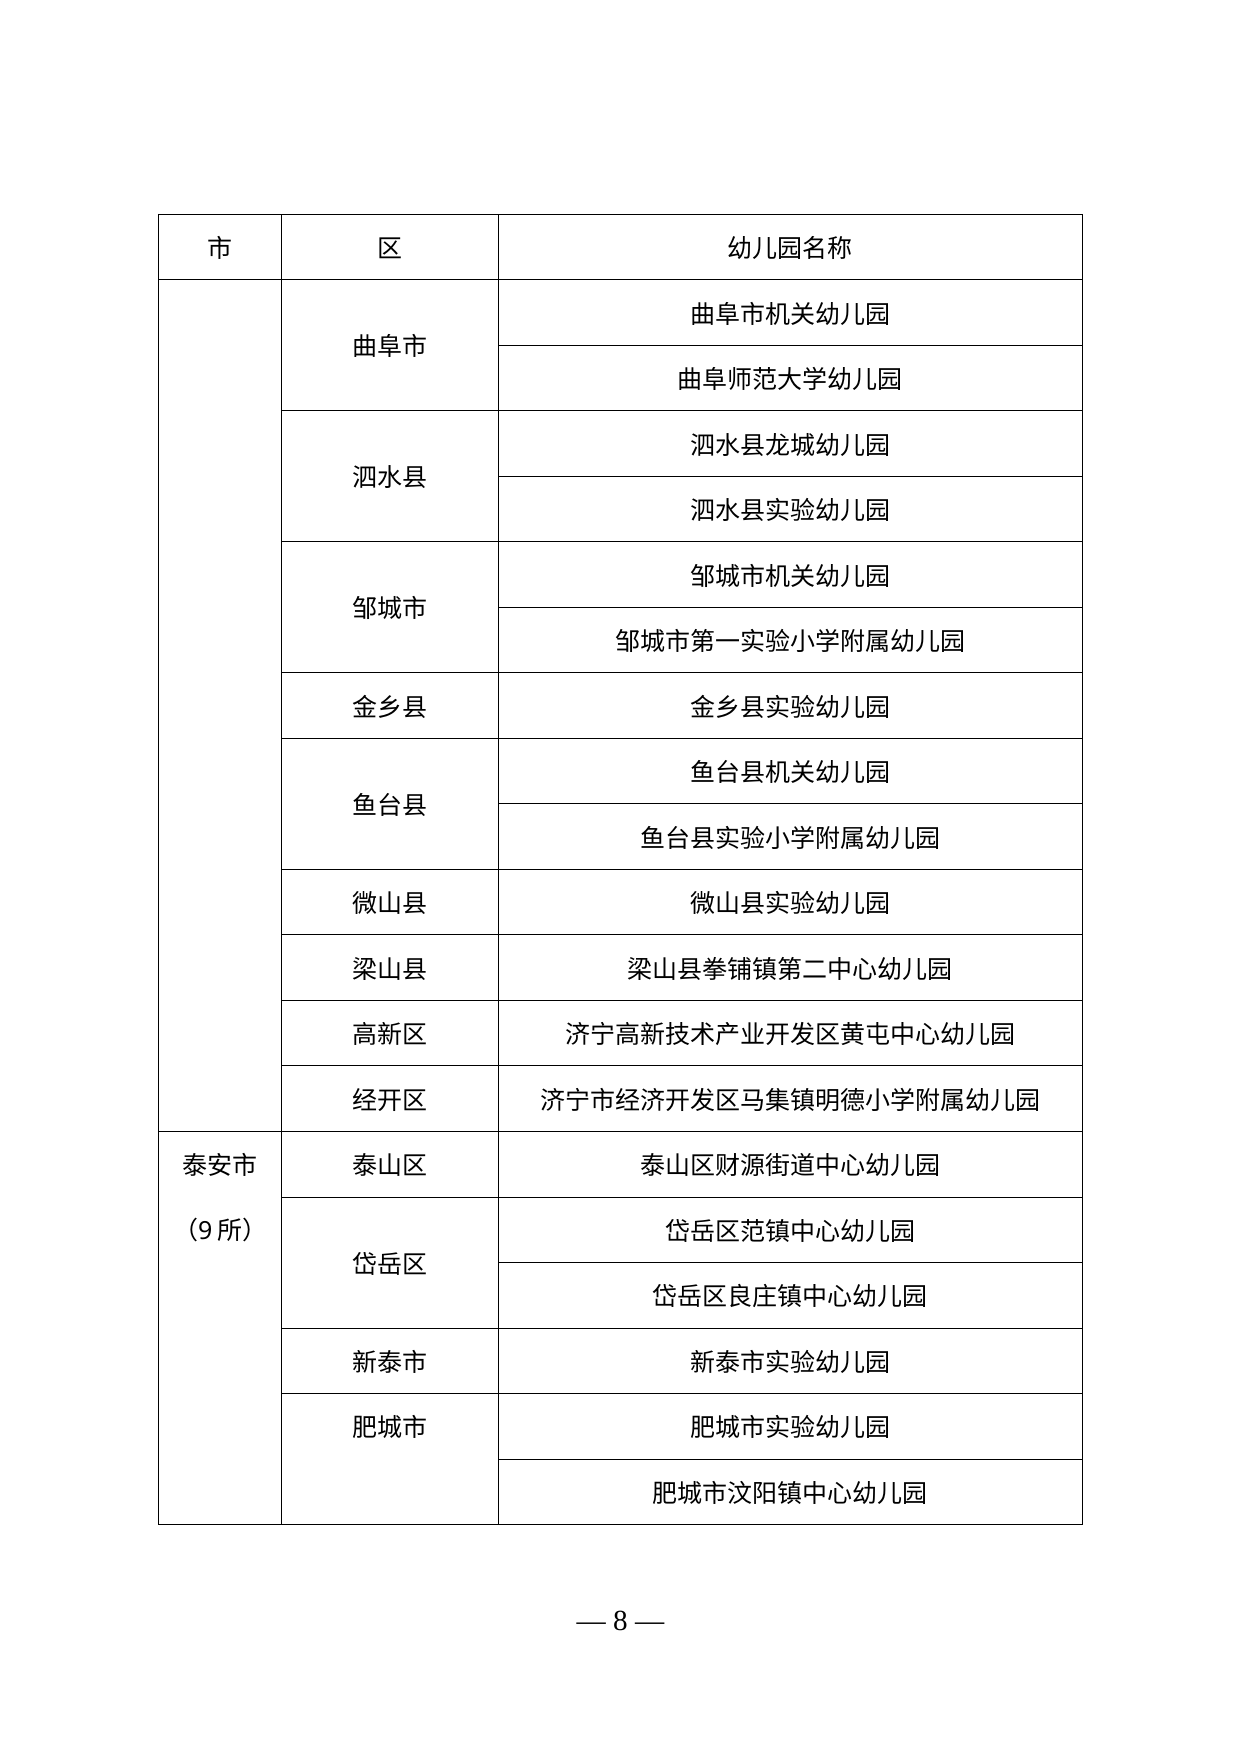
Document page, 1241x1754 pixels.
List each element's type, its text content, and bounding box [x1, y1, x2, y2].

table_cell 鱼台县实验小学附属幼儿园 [499, 804, 1082, 869]
table_header 市 [159, 215, 281, 279]
table_cell 微山县实验幼儿园 [499, 870, 1082, 934]
table_cell 岱岳区良庄镇中心幼儿园 [499, 1263, 1082, 1327]
table_cell 经开区 [282, 1066, 498, 1131]
table_cell 邹城市第一实验小学附属幼儿园 [499, 608, 1082, 672]
table_cell 泗水县实验幼儿园 [499, 477, 1082, 541]
table_cell 高新区 [282, 1001, 498, 1065]
table_cell 梁山县拳铺镇第二中心幼儿园 [499, 935, 1082, 1000]
table_cell 泰安市 （9所） [159, 1132, 281, 1524]
table_cell 肥城市 [282, 1394, 498, 1524]
table_cell 曲阜师范大学幼儿园 [499, 346, 1082, 410]
table_cell 金乡县 [282, 673, 498, 738]
table_cell 鱼台县 [282, 739, 498, 869]
table_cell 肥城市实验幼儿园 [499, 1394, 1082, 1458]
table_cell 济宁市经济开发区马集镇明德小学附属幼儿园 [499, 1066, 1082, 1131]
table_cell 泰山区财源街道中心幼儿园 [499, 1132, 1082, 1196]
table_cell 梁山县 [282, 935, 498, 1000]
table_cell 新泰市 [282, 1329, 498, 1393]
table_header 幼儿园名称 [499, 215, 1082, 279]
table_cell 邹城市机关幼儿园 [499, 542, 1082, 607]
table_cell 肥城市汶阳镇中心幼儿园 [499, 1460, 1082, 1524]
table_cell 泰山区 [282, 1132, 498, 1196]
table_cell 济宁高新技术产业开发区黄屯中心幼儿园 [499, 1001, 1082, 1065]
table_cell 泗水县 [282, 411, 498, 541]
table_cell 金乡县实验幼儿园 [499, 673, 1082, 738]
table_cell 微山县 [282, 870, 498, 934]
table_cell 鱼台县机关幼儿园 [499, 739, 1082, 803]
table_cell 岱岳区 [282, 1198, 498, 1327]
table_header 区 [282, 215, 498, 279]
table_cell 新泰市实验幼儿园 [499, 1329, 1082, 1393]
table_cell 曲阜市 [282, 280, 498, 410]
table_cell 岱岳区范镇中心幼儿园 [499, 1198, 1082, 1262]
table_cell 泗水县龙城幼儿园 [499, 411, 1082, 476]
table_cell 邹城市 [282, 542, 498, 672]
table_cell 曲阜市机关幼儿园 [499, 280, 1082, 345]
